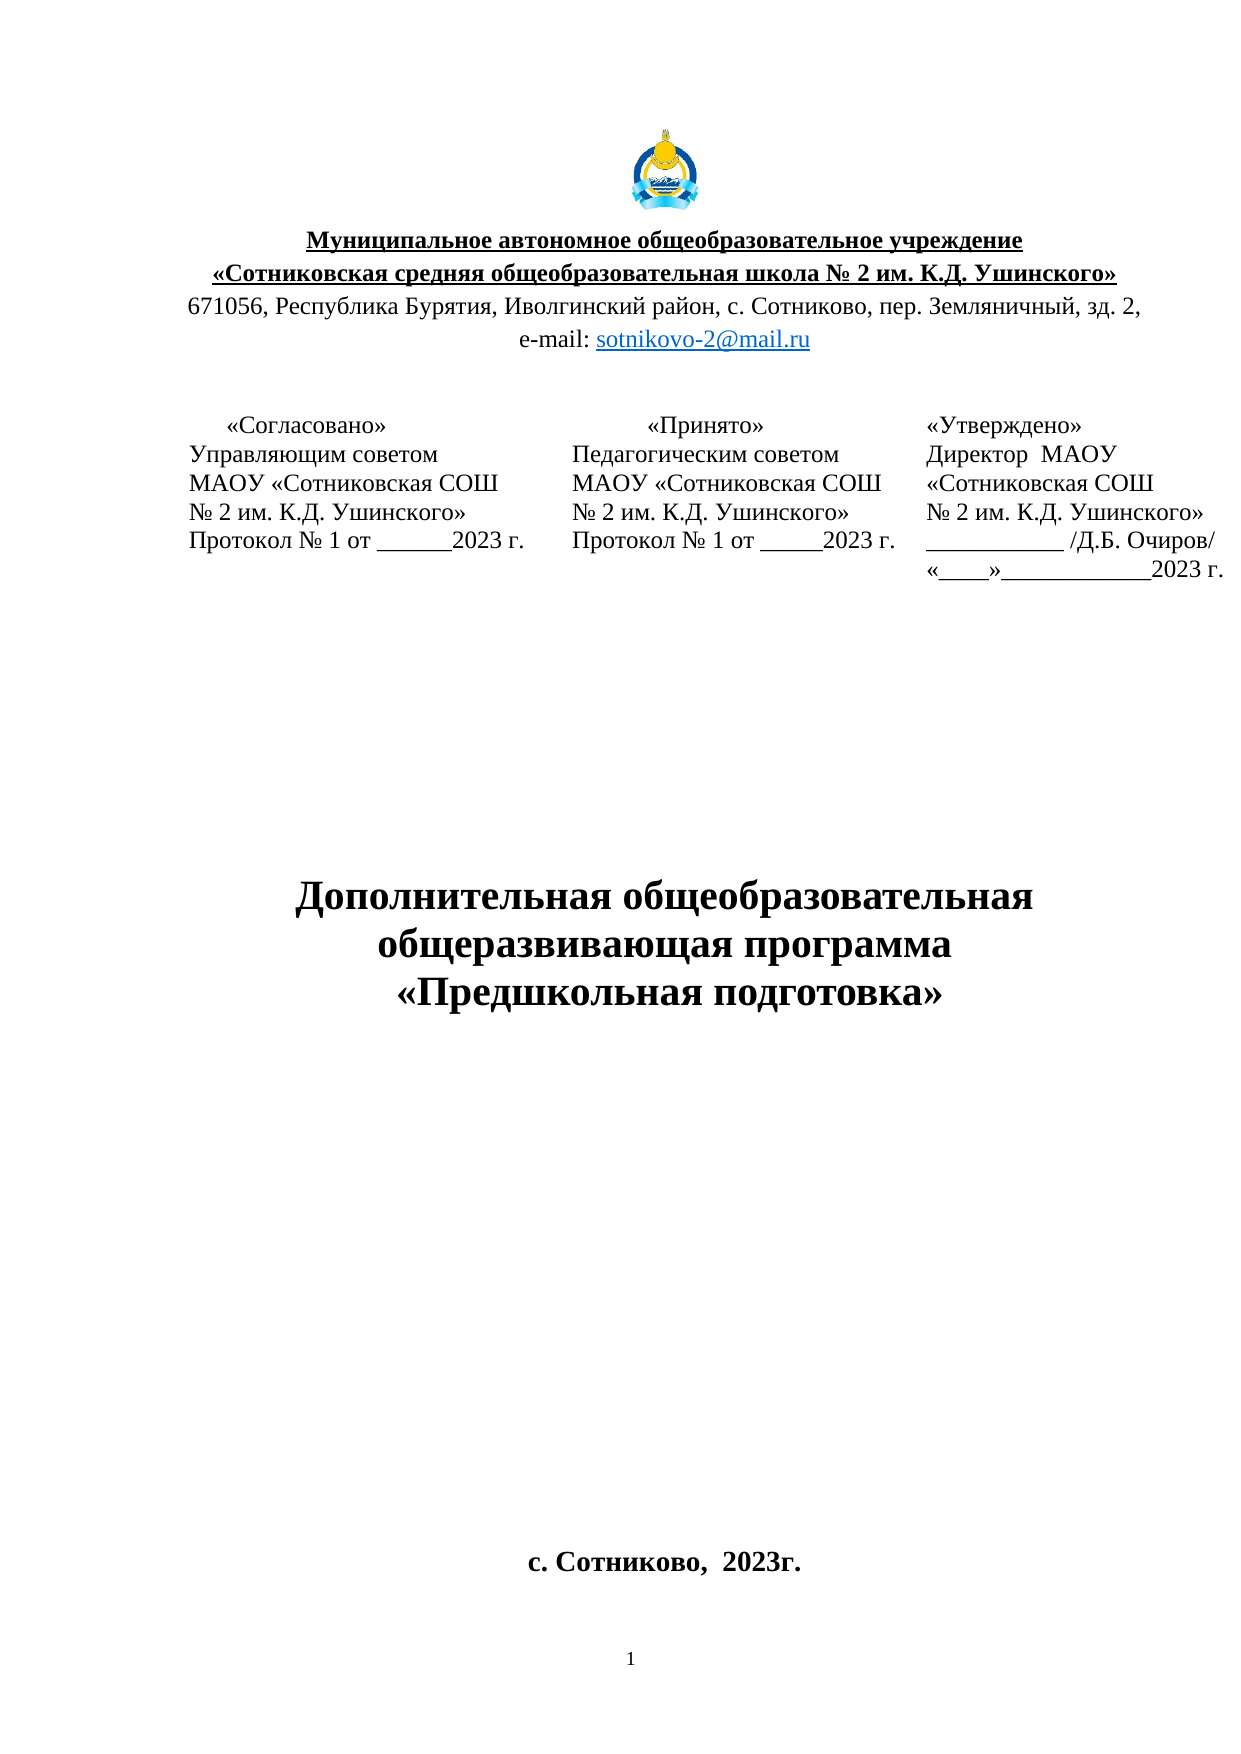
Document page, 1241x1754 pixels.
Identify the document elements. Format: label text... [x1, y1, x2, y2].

text «Предшкольная подготовка» [177, 966, 1152, 1014]
table_header «Принято» Педагогическим советом МАОУ «Сотниковская СОШ № 2 им. К.Д. Ушинского» Протокол № 1 от _____2023 г. [561, 411, 915, 583]
text Дополнительная общеобразовательная [177, 871, 1152, 918]
text Муниципальное автономное общеобразовательное учреждение [177, 225, 1152, 254]
table_header «Утверждено» Директор МАОУ «Сотниковская СОШ № 2 им. К.Д. Ушинского» ___________ /Д.Б. Очиров/ «____»____________2023 г. [915, 411, 1240, 583]
text 671056, Республика Бурятия, Иволгинский район, с. Сотниково, пер. Земляничный, зд. 2, e-mail: sotnikovo-2@mail.ru [177, 291, 1152, 353]
text общеразвивающая программа [177, 918, 1152, 966]
text «Сотниковская средняя общеобразовательная школа № 2 им. К.Д. Ушинского» [177, 258, 1152, 287]
picture [612, 118, 717, 222]
text с. Сотниково, 2023г. [177, 1544, 1152, 1578]
table_header «Согласовано» Управляющим советом МАОУ «Сотниковская СОШ № 2 им. К.Д. Ушинского» Протокол № 1 от ______2023 г. [177, 411, 561, 583]
